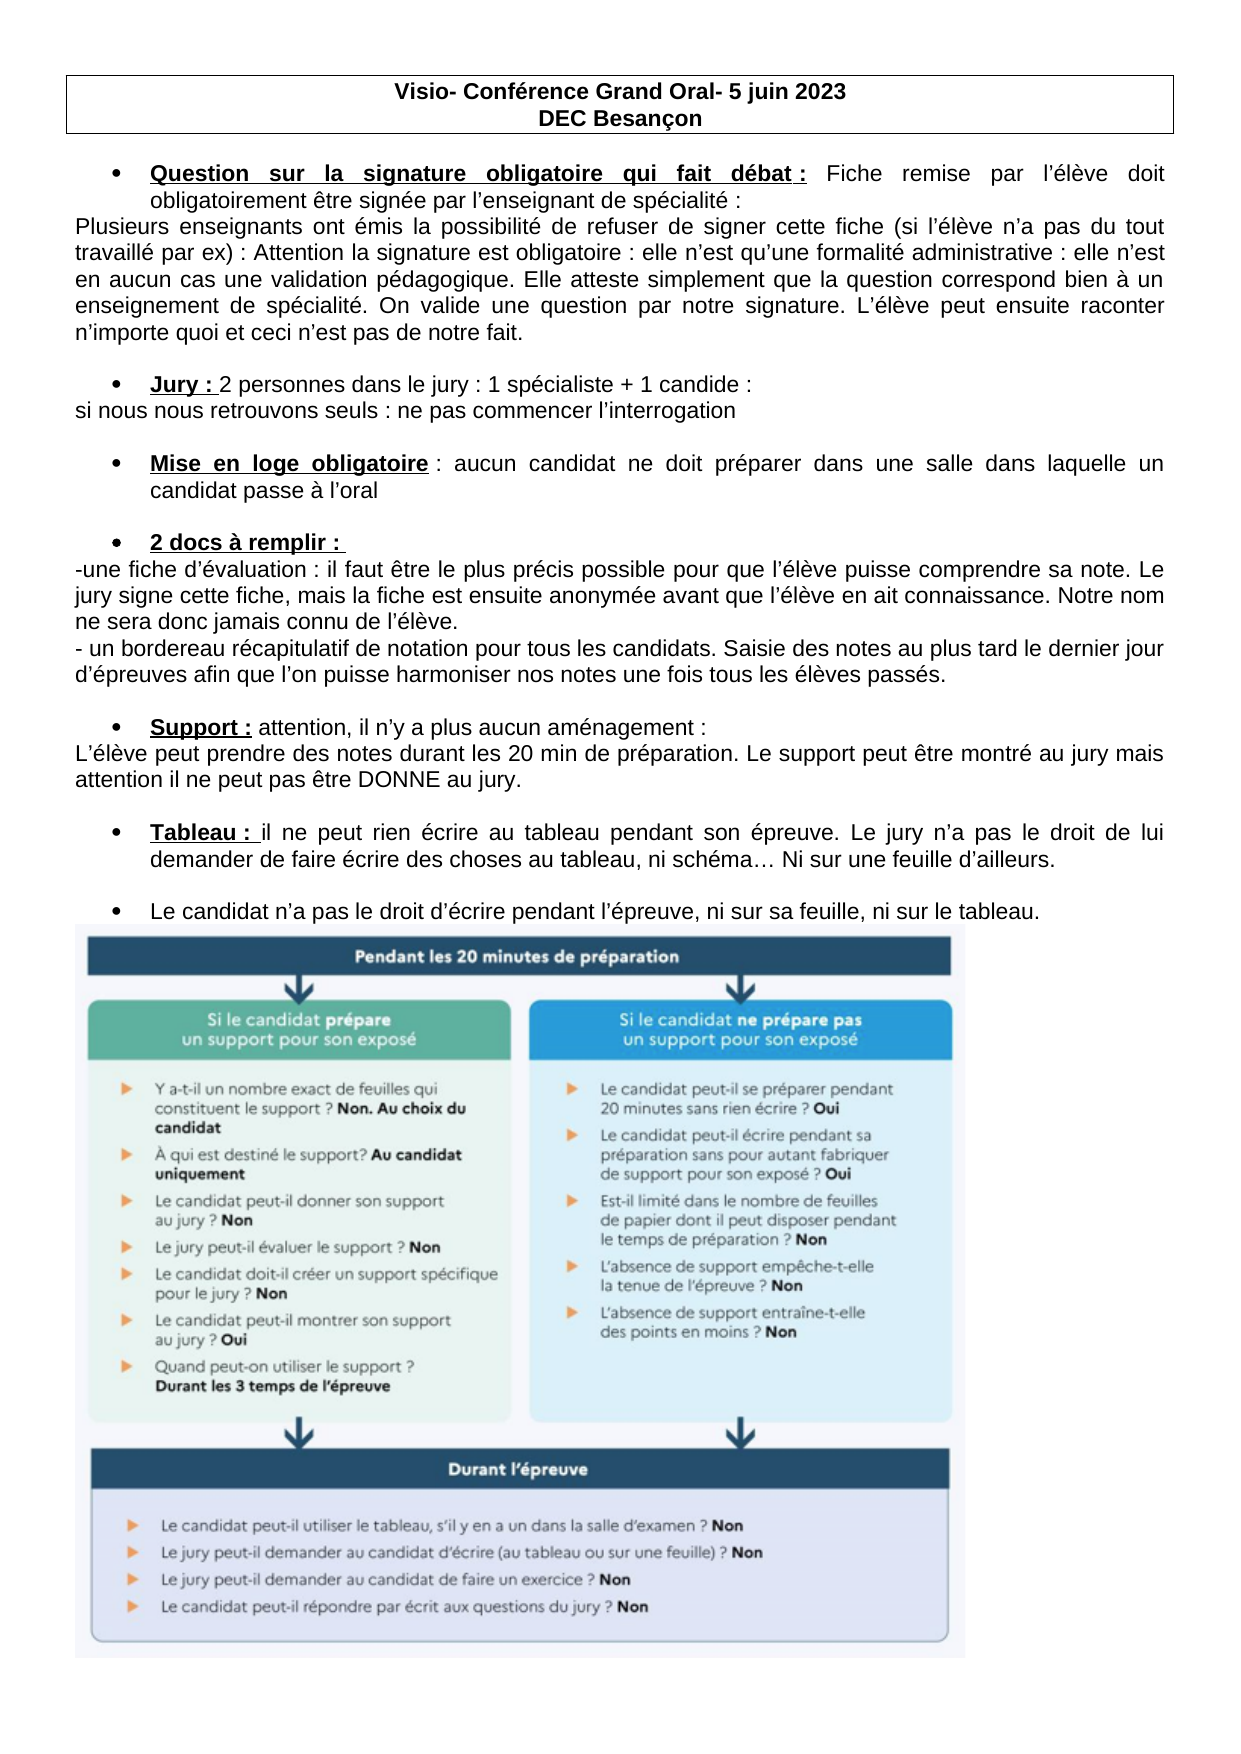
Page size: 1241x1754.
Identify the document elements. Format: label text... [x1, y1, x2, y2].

list Mise en loge obligatoire : aucun candidat ne doit préparer dans une salle dans laquelle un candidat passe à l’oral [112, 450, 1165, 503]
list Le candidat n’a pas le droit d’écrire pendant l’épreuve, ni sur sa feuille, ni sur le tableau. [112, 898, 1165, 924]
list Tableau : il ne peut rien écrire au tableau pendant son épreuve. Le jury n’a pas le droit de lui demander de faire écrire des choses au tableau, ni schéma… Ni sur une feuille d’ailleurs. [112, 819, 1165, 872]
list Question sur la signature obligatoire qui fait débat : Fiche remise par l’élève doit obligatoirement être signée par l’enseignant de spécialité : [112, 160, 1165, 213]
list Jury : 2 personnes dans le jury : 1 spécialiste + 1 candide : [112, 371, 1165, 397]
text L’élève peut prendre des notes durant les 20 min de préparation. Le support peut être montré au jury mais attention il ne peut pas être DONNE au jury. [75, 740, 1165, 793]
text si nous nous retrouvons seuls : ne pas commencer l’interrogation [75, 397, 1165, 424]
text DEC Besançon [67, 101, 1173, 133]
text Plusieurs enseignants ont émis la possibilité de refuser de signer cette fiche (si l’élève n’a pas du tout travaillé par ex) : Attention la signature est obligatoire : elle n’est qu’une formalité administrative : elle n’est en aucun cas une validation pédagogique. Elle atteste simplement que la question correspond bien à un enseignement de spécialité. On valide une question par notre signature. L’élève peut ensuite raconter n’importe quoi et ceci n’est pas de notre fait. [75, 213, 1165, 345]
picture [75, 924, 966, 1658]
list Support : attention, il n’y a plus aucun aménagement : [112, 714, 1165, 740]
text - un bordereau récapitulatif de notation pour tous les candidats. Saisie des notes au plus tard le dernier jour d’épreuves afin que l’on puisse harmoniser nos notes une fois tous les élèves passés. [75, 635, 1165, 687]
text Visio- Conférence Grand Oral- 5 juin 2023 [67, 76, 1173, 101]
list 2 docs à remplir : [112, 529, 1165, 556]
text -une fiche d’évaluation : il faut être le plus précis possible pour que l’élève puisse comprendre sa note. Le jury signe cette fiche, mais la fiche est ensuite anonymée avant que l’élève en ait connaissance. Notre nom ne sera donc jamais connu de l’élève. [75, 556, 1165, 635]
